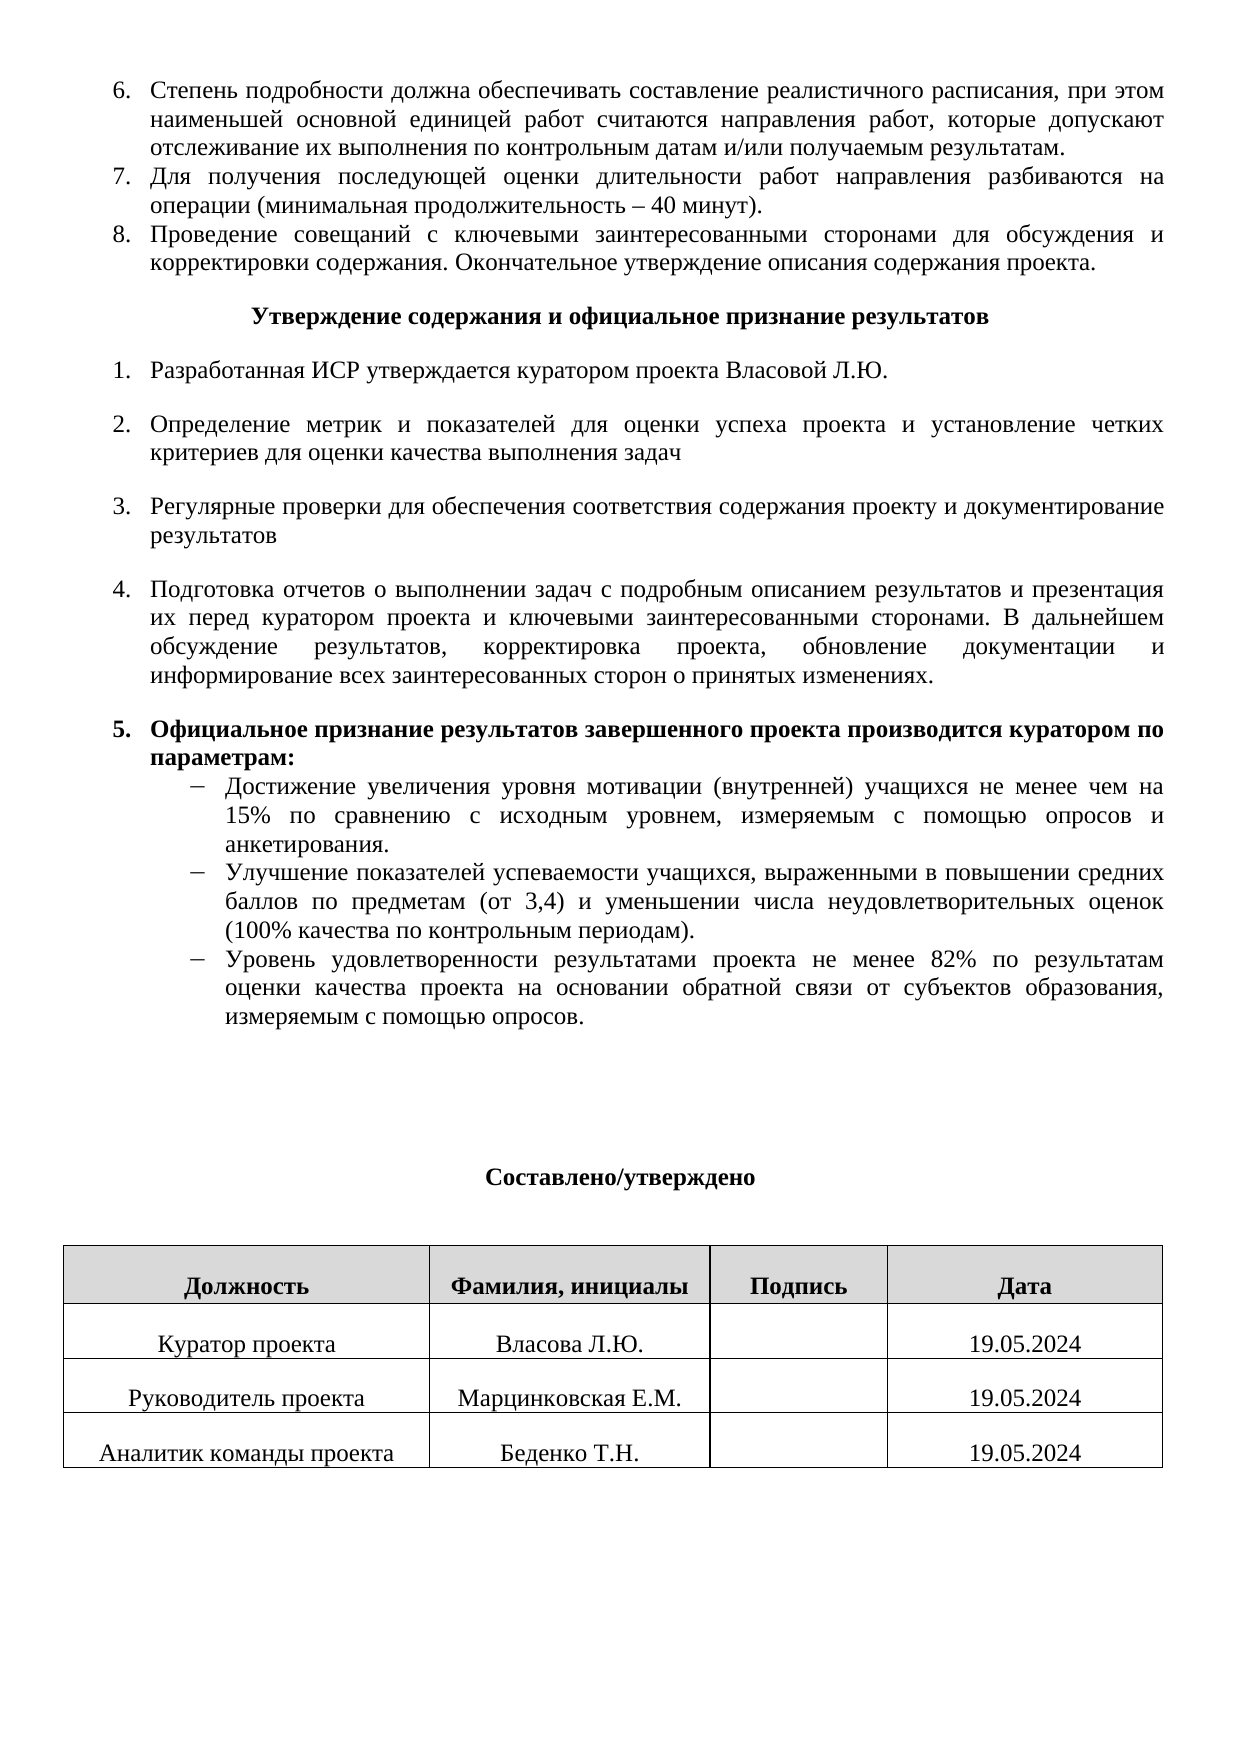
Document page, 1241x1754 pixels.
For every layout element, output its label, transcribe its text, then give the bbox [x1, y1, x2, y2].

table_cell 19.05.2024 [888, 1413, 1162, 1467]
list Регулярные проверки для обеспечения соответствия содержания проекту и документирование результатов [112, 491, 1165, 549]
table_cell Аналитик команды проекта [64, 1413, 429, 1467]
table_cell [711, 1304, 887, 1357]
list Для получения последующей оценки длительности работ направления разбиваются на операции (минимальная продолжительность – 40 минут). [112, 161, 1165, 219]
table_cell [711, 1359, 887, 1412]
list Официальное признание результатов завершенного проекта производится куратором по параметрам: [112, 714, 1165, 771]
table_cell Власова Л.Ю. [430, 1304, 709, 1357]
table_cell Беденко Т.Н. [430, 1413, 709, 1467]
table_cell 19.05.2024 [888, 1304, 1162, 1357]
table_header Дата [888, 1246, 1162, 1303]
text Утверждение содержания и официальное признание результатов [75, 301, 1165, 330]
list Подготовка отчетов о выполнении задач с подробным описанием результатов и презентация их перед куратором проекта и ключевыми заинтересованными сторонами. В дальнейшем обсуждение результатов, корректировка проекта, обновление документации и информирование всех заинтересованных сторон о принятых изменениях. [112, 574, 1165, 689]
table_header Фамилия, инициалы [430, 1246, 709, 1303]
table_cell [711, 1413, 887, 1467]
list Достижение увеличения уровня мотивации (внутренней) учащихся не менее чем на 15% по сравнению с исходным уровнем, измеряемым с помощью опросов и анкетирования. [187, 771, 1165, 857]
list Степень подробности должна обеспечивать составление реалистичного расписания, при этом наименьшей основной единицей работ считаются направления работ, которые допускают отслеживание их выполнения по контрольным датам и/или получаемым результатам. [112, 75, 1165, 161]
list Разработанная ИСР утверждается куратором проекта Власовой Л.Ю. [112, 355, 1165, 384]
list Проведение совещаний с ключевыми заинтересованными сторонами для обсуждения и корректировки содержания. Окончательное утверждение описания содержания проекта. [112, 219, 1165, 276]
table_header Подпись [711, 1246, 887, 1303]
list Определение метрик и показателей для оценки успеха проекта и установление четких критериев для оценки качества выполнения задач [112, 409, 1165, 466]
table_cell Куратор проекта [64, 1304, 429, 1357]
list Улучшение показателей успеваемости учащихся, выраженными в повышении средних баллов по предметам (от 3,4) и уменьшении числа неудовлетворительных оценок (100% качества по контрольным периодам). [187, 857, 1165, 944]
table_cell Руководитель проекта [64, 1359, 429, 1412]
table_cell Марцинковская Е.М. [430, 1359, 709, 1412]
list Уровень удовлетворенности результатами проекта не менее 82% по результатам оценки качества проекта на основании обратной связи от субъектов образования, измеряемым с помощью опросов. [187, 944, 1165, 1030]
table_header Должность [64, 1246, 429, 1303]
text Составлено/утверждено [75, 1162, 1165, 1191]
table_cell 19.05.2024 [888, 1359, 1162, 1412]
